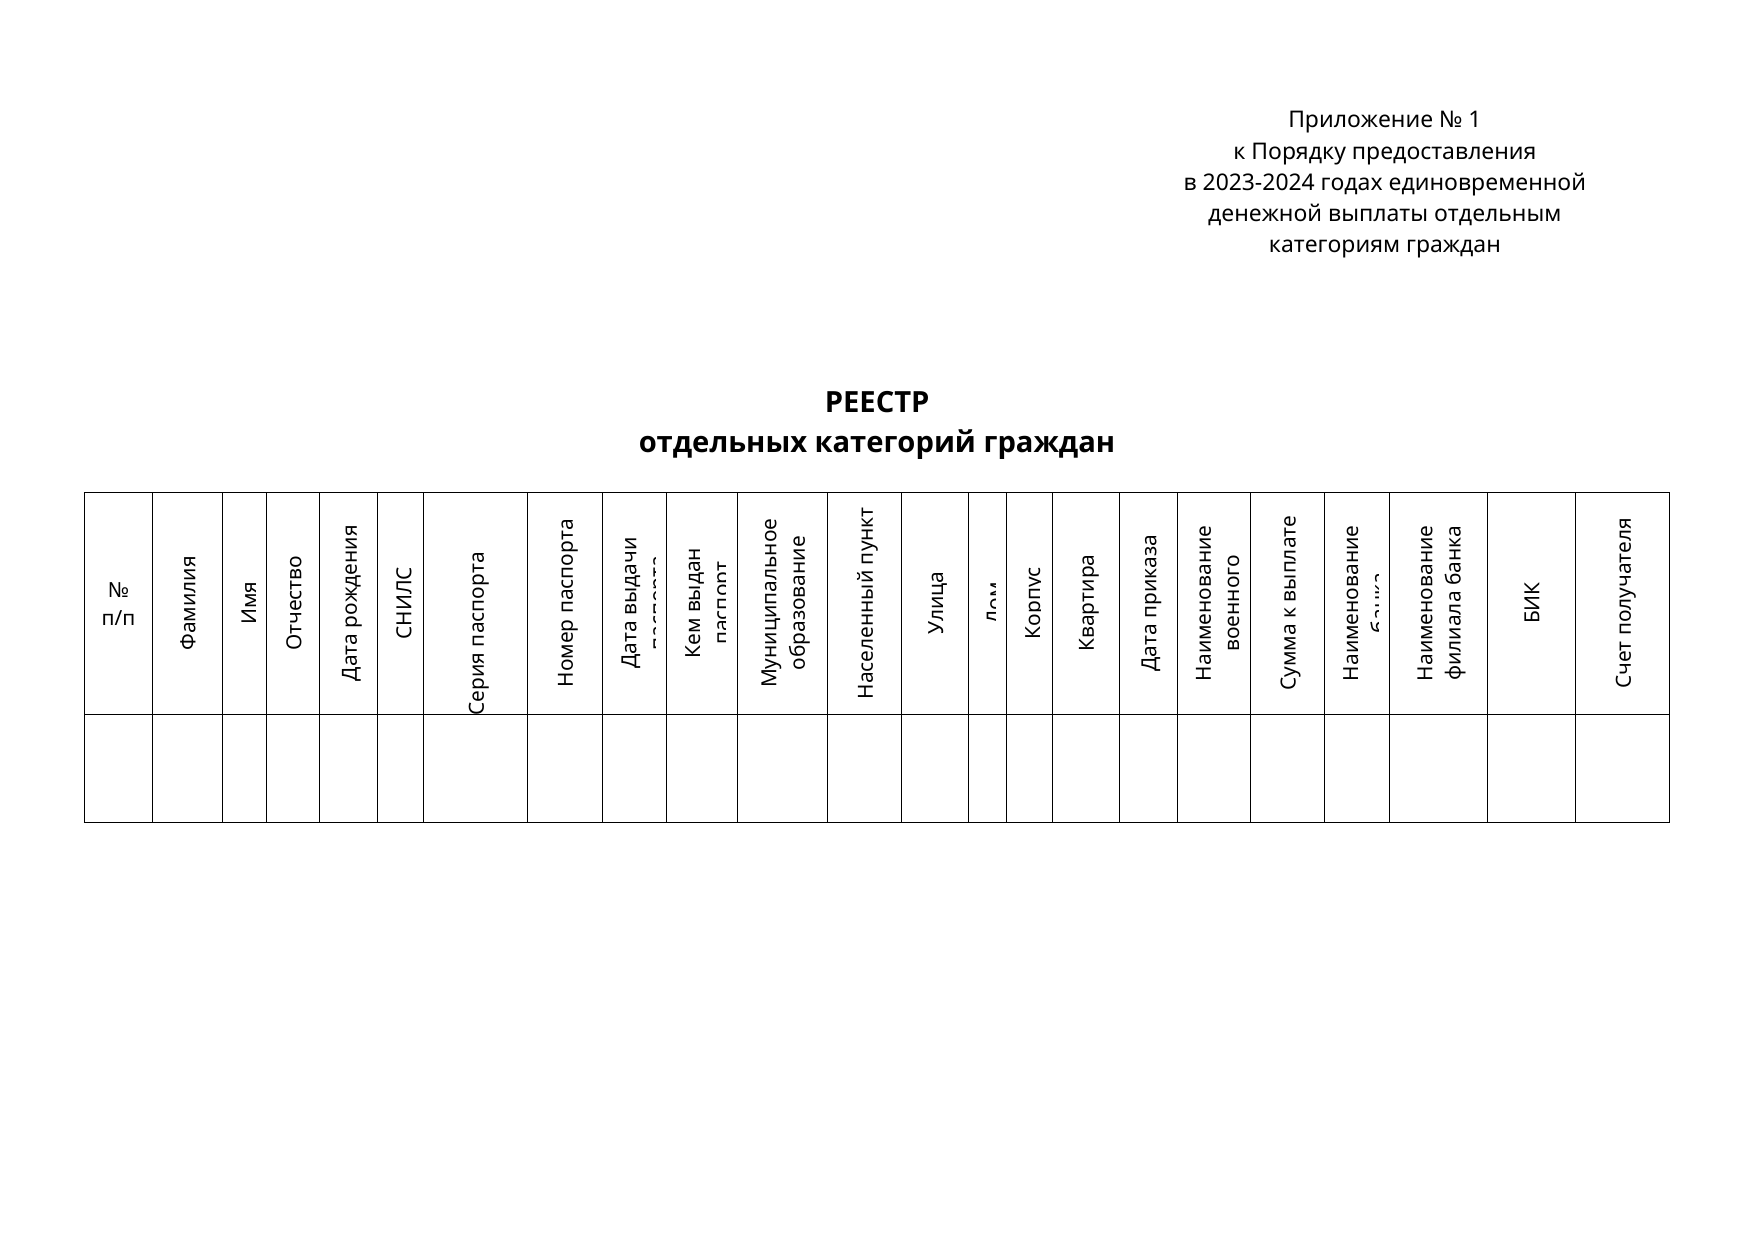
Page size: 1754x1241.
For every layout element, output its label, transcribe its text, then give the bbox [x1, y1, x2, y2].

table_cell [1120, 715, 1177, 822]
table_cell [223, 715, 266, 822]
table_header Серия паспорта [424, 493, 527, 713]
table_header Муниципальное образование [738, 493, 827, 713]
table_header Отчество [267, 493, 319, 713]
table_header Счет получателя [1576, 493, 1669, 713]
table_cell [738, 715, 827, 822]
text отдельных категорий граждан [118, 421, 1636, 461]
table_cell [667, 715, 737, 822]
table_header Улица [902, 493, 968, 713]
table_header Дата рождения [320, 493, 377, 713]
table_cell [424, 715, 527, 822]
table_cell [902, 715, 968, 822]
table_cell [828, 715, 901, 822]
table_header Наименование банка [1325, 493, 1389, 713]
table_header Приложение № 1 к Порядку предоставления в 2023-2024 годах единовременной денежной выплаты отдельным категориям граждан [1152, 104, 1618, 260]
table_header СНИЛС [378, 493, 423, 713]
table_header Имя [223, 493, 266, 713]
table_cell [1178, 715, 1250, 822]
table_header № п/п [85, 493, 152, 713]
table_header Населенный пункт [828, 493, 901, 713]
table_header Номер паспорта [528, 493, 602, 713]
table_cell [153, 715, 222, 822]
table_header Квартира [1053, 493, 1119, 713]
text РЕЕСТР [118, 381, 1636, 421]
table_cell [85, 715, 152, 822]
table_header Сумма к выплате [1251, 493, 1324, 713]
table_header Дата выдачи паспорта [603, 493, 666, 713]
table_header БИК [1488, 493, 1575, 713]
table_header Дата приказа [1120, 493, 1177, 713]
table_header Наименование военного комиссариата [1178, 493, 1250, 713]
table_cell [378, 715, 423, 822]
table_cell [320, 715, 377, 822]
table_cell [603, 715, 666, 822]
table_header Фамилия [153, 493, 222, 713]
table_cell [969, 715, 1006, 822]
table_cell [1007, 715, 1052, 822]
table_cell [528, 715, 602, 822]
table_header Кем выдан паспорт [667, 493, 737, 713]
table_cell [1488, 715, 1575, 822]
table_header Дом [969, 493, 1006, 713]
table_cell [1251, 715, 1324, 822]
table_cell [1053, 715, 1119, 822]
table_header Наименование филиала банка [1390, 493, 1487, 713]
table_cell [1390, 715, 1487, 822]
table_cell [1576, 715, 1669, 822]
table_header Корпус [1007, 493, 1052, 713]
table_cell [267, 715, 319, 822]
table_cell [1325, 715, 1389, 822]
